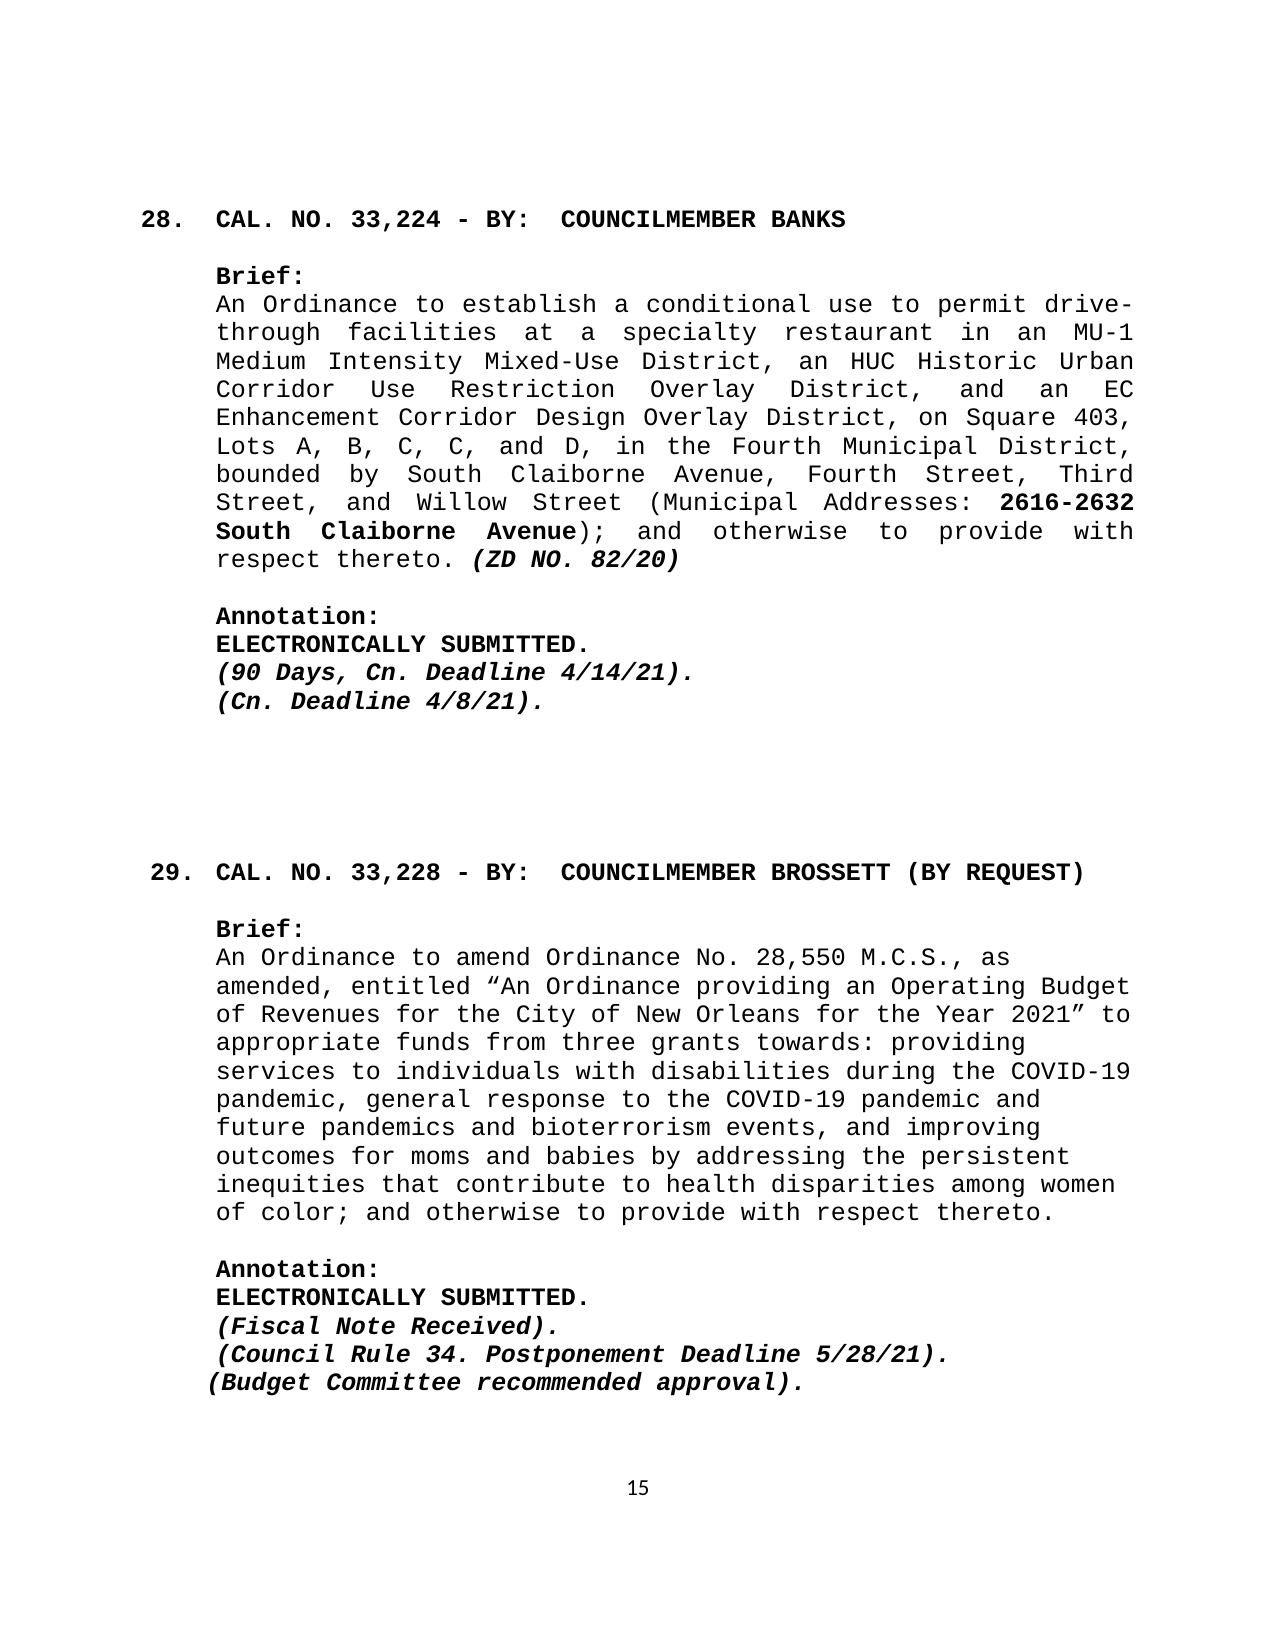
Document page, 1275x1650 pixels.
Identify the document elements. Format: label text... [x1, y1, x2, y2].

text ELECTRONICALLY SUBMITTED. [216, 632, 1134, 660]
text (Council Rule 34. Postponement Deadline 5/28/21). [216, 1342, 1134, 1370]
list CAL. NO. 33,228 - BY: COUNCILMEMBER BROSSETT (BY REQUEST) [150, 860, 1134, 888]
list CAL. NO. 33,224 - BY: COUNCILMEMBER BANKS [141, 207, 1134, 235]
text (90 Days, Cn. Deadline 4/14/21). [216, 660, 1134, 688]
text ELECTRONICALLY SUBMITTED. [216, 1285, 1134, 1313]
text An Ordinance to establish a conditional use to permit drive-through facilities at a specialty restaurant in an MU-1 Medium Intensity Mixed-Use District, an HUC Historic Urban Corridor Use Restriction Overlay District, and an EC Enhancement Corridor Design Overlay District, on Square 403, Lots A, B, C, C, and D, in the Fourth Municipal District, bounded by South Claiborne Avenue, Fourth Street, Third Street, and Willow Street (Municipal Addresses: 2616-2632 South Claiborne Avenue); and otherwise to provide with respect thereto. (ZD NO. 82/20) [216, 292, 1134, 575]
text (Fiscal Note Received). [216, 1313, 1134, 1342]
text Brief: [216, 263, 1134, 292]
text (Cn. Deadline 4/8/21). [216, 688, 1134, 717]
text Annotation: [216, 1257, 1134, 1285]
text An Ordinance to amend Ordinance No. 28,550 M.C.S., as amended, entitled “An Ordinance providing an Operating Budget of Revenues for the City of New Orleans for the Year 2021” to appropriate funds from three grants towards: providing services to individuals with disabilities during the COVID-19 pandemic, general response to the COVID-19 pandemic and future pandemics and bioterrorism events, and improving outcomes for moms and babies by addressing the persistent inequities that contribute to health disparities among women of color; and otherwise to provide with respect thereto. [216, 945, 1134, 1228]
text Brief: [216, 917, 1134, 945]
text (Budget Committee recommended approval). [206, 1370, 1134, 1398]
text Annotation: [216, 603, 1134, 632]
